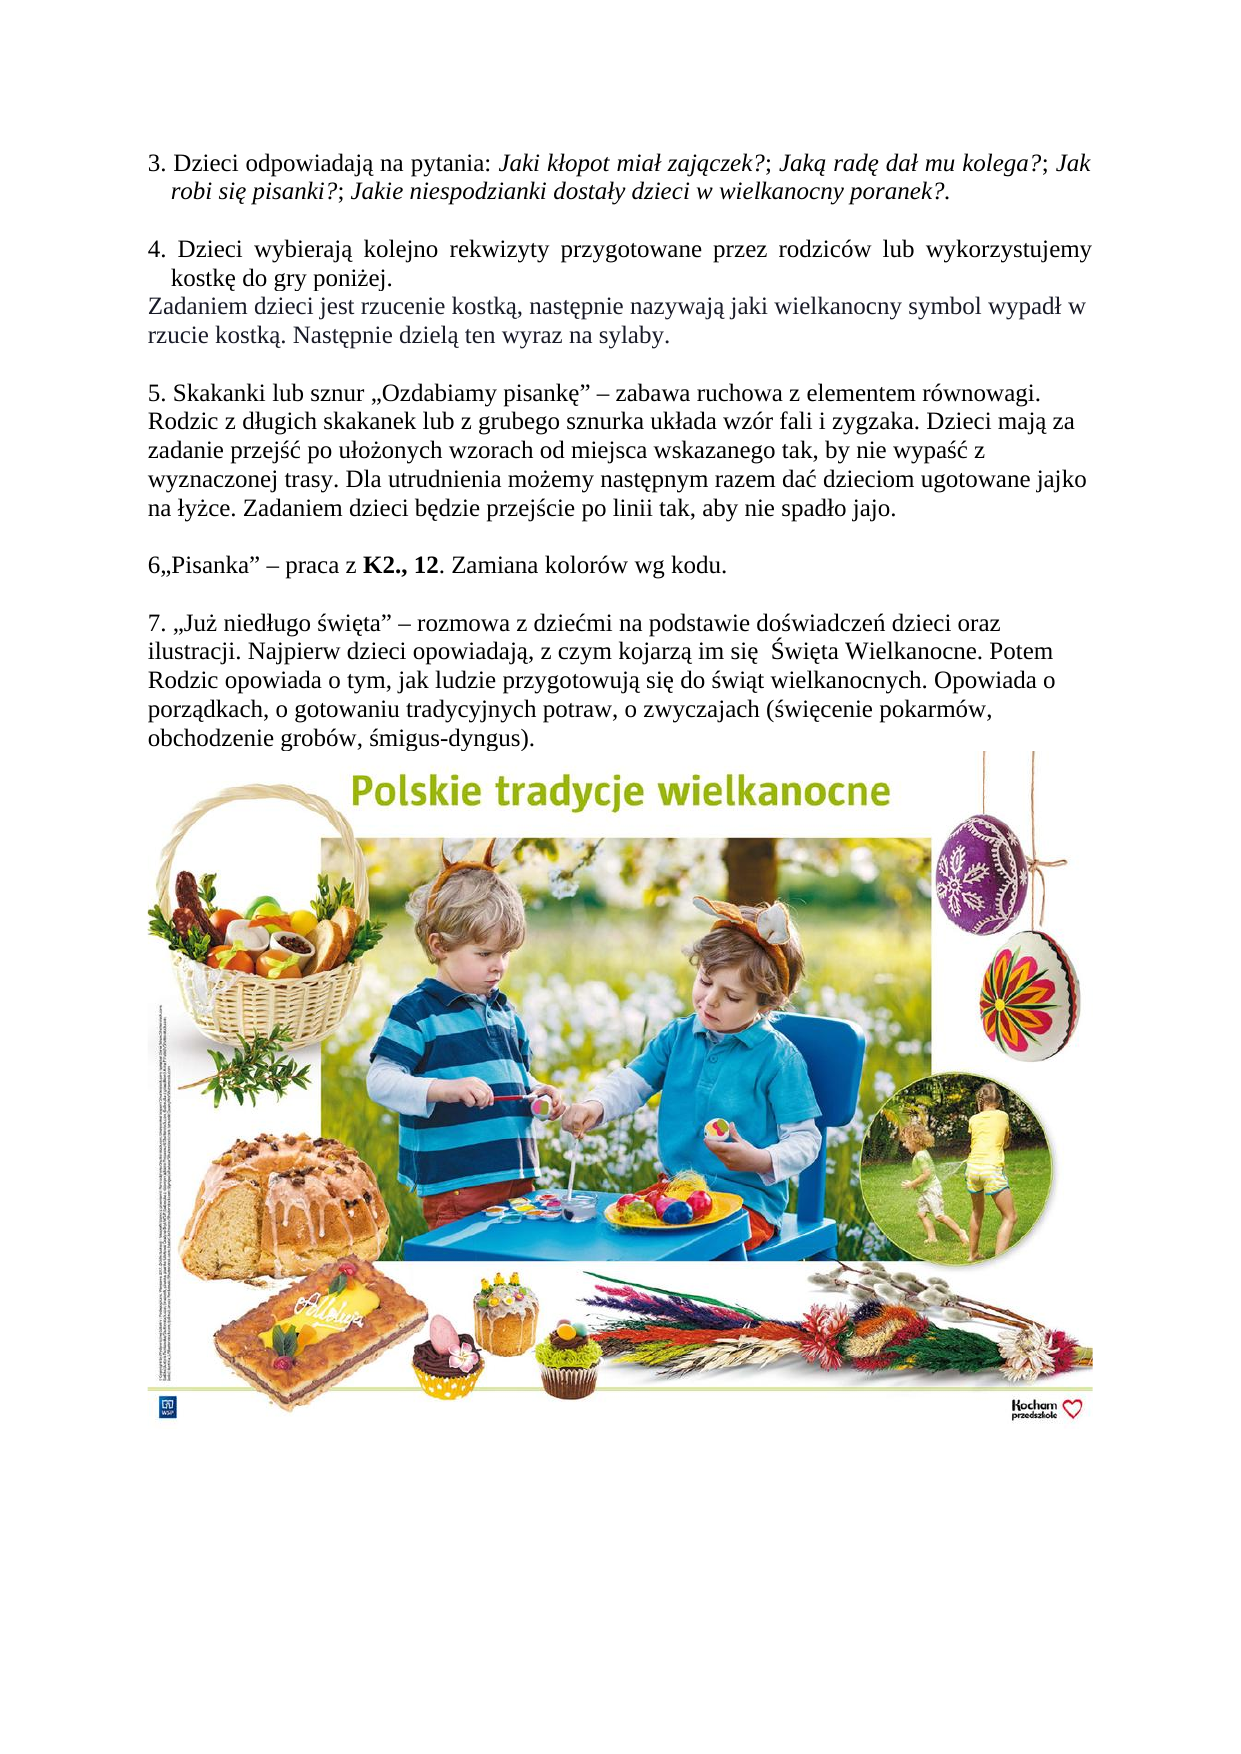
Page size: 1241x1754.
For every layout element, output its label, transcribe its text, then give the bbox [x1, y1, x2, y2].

text 6„Pisanka” – praca z K2., 12. Zamiana kolorów wg kodu. [148, 550, 1093, 579]
text Zadaniem dzieci jest rzucenie kostką, następnie nazywają jaki wielkanocny symbol wypadł w rzucie kostką. Następnie dzielą ten wyraz na sylaby. [670, 291, 1093, 349]
picture [147, 751, 1093, 1429]
text 7. „Już niedługo święta” – rozmowa z dziećmi na podstawie doświadczeń dzieci oraz ilustracji. Najpierw dzieci opowiadają, z czym kojarzą im się Święta Wielkanocne. Potem Rodzic opowiada o tym, jak ludzie przygotowują się do świąt wielkanocnych. Opowiada o porządkach, o gotowaniu tradycyjnych potraw, o zwyczajach (święcenie pokarmów, obchodzenie grobów, śmigus-dyngus). [148, 608, 1093, 751]
text 3. Dzieci odpowiadają na pytania: Jaki kłopot miał zajączek?; Jaką radę dał mu kolega?; Jak robi się pisanki?; Jakie niespodzianki dostały dzieci w wielkanocny poranek?. [148, 148, 1093, 205]
text 4. Dzieci wybierają kolejno rekwizyty przygotowane przez rodziców lub wykorzystujemy kostkę do gry poniżej. [148, 234, 1093, 291]
text 5. Skakanki lub sznur „Ozdabiamy pisankę” – zabawa ruchowa z elementem równowagi. Rodzic z długich skakanek lub z grubego sznurka układa wzór fali i zygzaka. Dzieci mają za zadanie przejść po ułożonych wzorach od miejsca wskazanego tak, by nie wypaść z wyznaczonej trasy. Dla utrudnienia możemy następnym razem dać dzieciom ugotowane jajko na łyżce. Zadaniem dzieci będzie przejście po linii tak, aby nie spadło jajo. [148, 378, 1093, 521]
